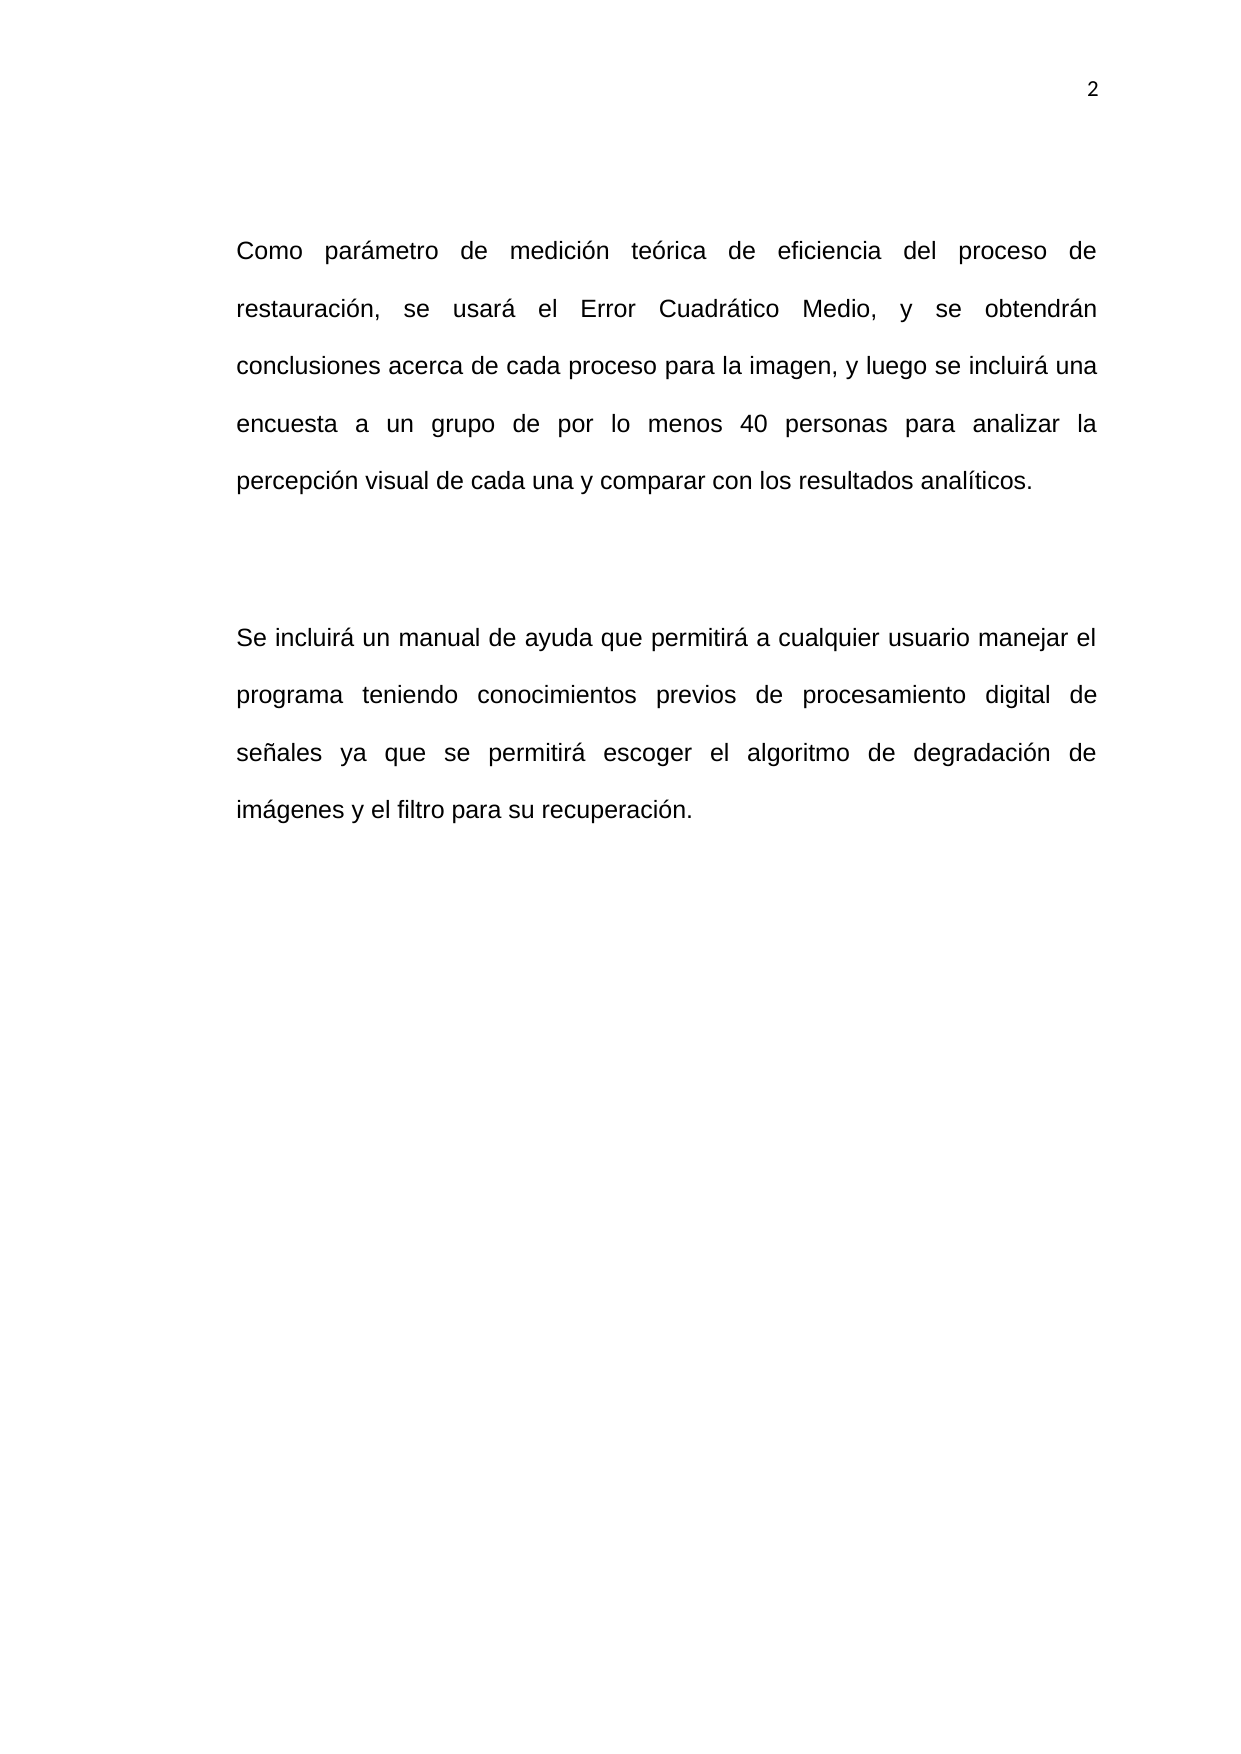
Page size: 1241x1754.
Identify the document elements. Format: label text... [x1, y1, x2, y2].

text Como parámetro de medición teórica de eficiencia del proceso de restauración, se usará el Error Cuadrático Medio, y se obtendrán conclusiones acerca de cada proceso para la imagen, y luego se incluirá una encuesta a un grupo de por lo menos 40 personas para analizar la percepción visual de cada una y comparar con los resultados analíticos. [236, 236, 1098, 495]
text Se incluirá un manual de ayuda que permitirá a cualquier usuario manejar el programa teniendo conocimientos previos de procesamiento digital de señales ya que se permitirá escoger el algoritmo de degradación de imágenes y el filtro para su recuperación. [236, 623, 1098, 824]
